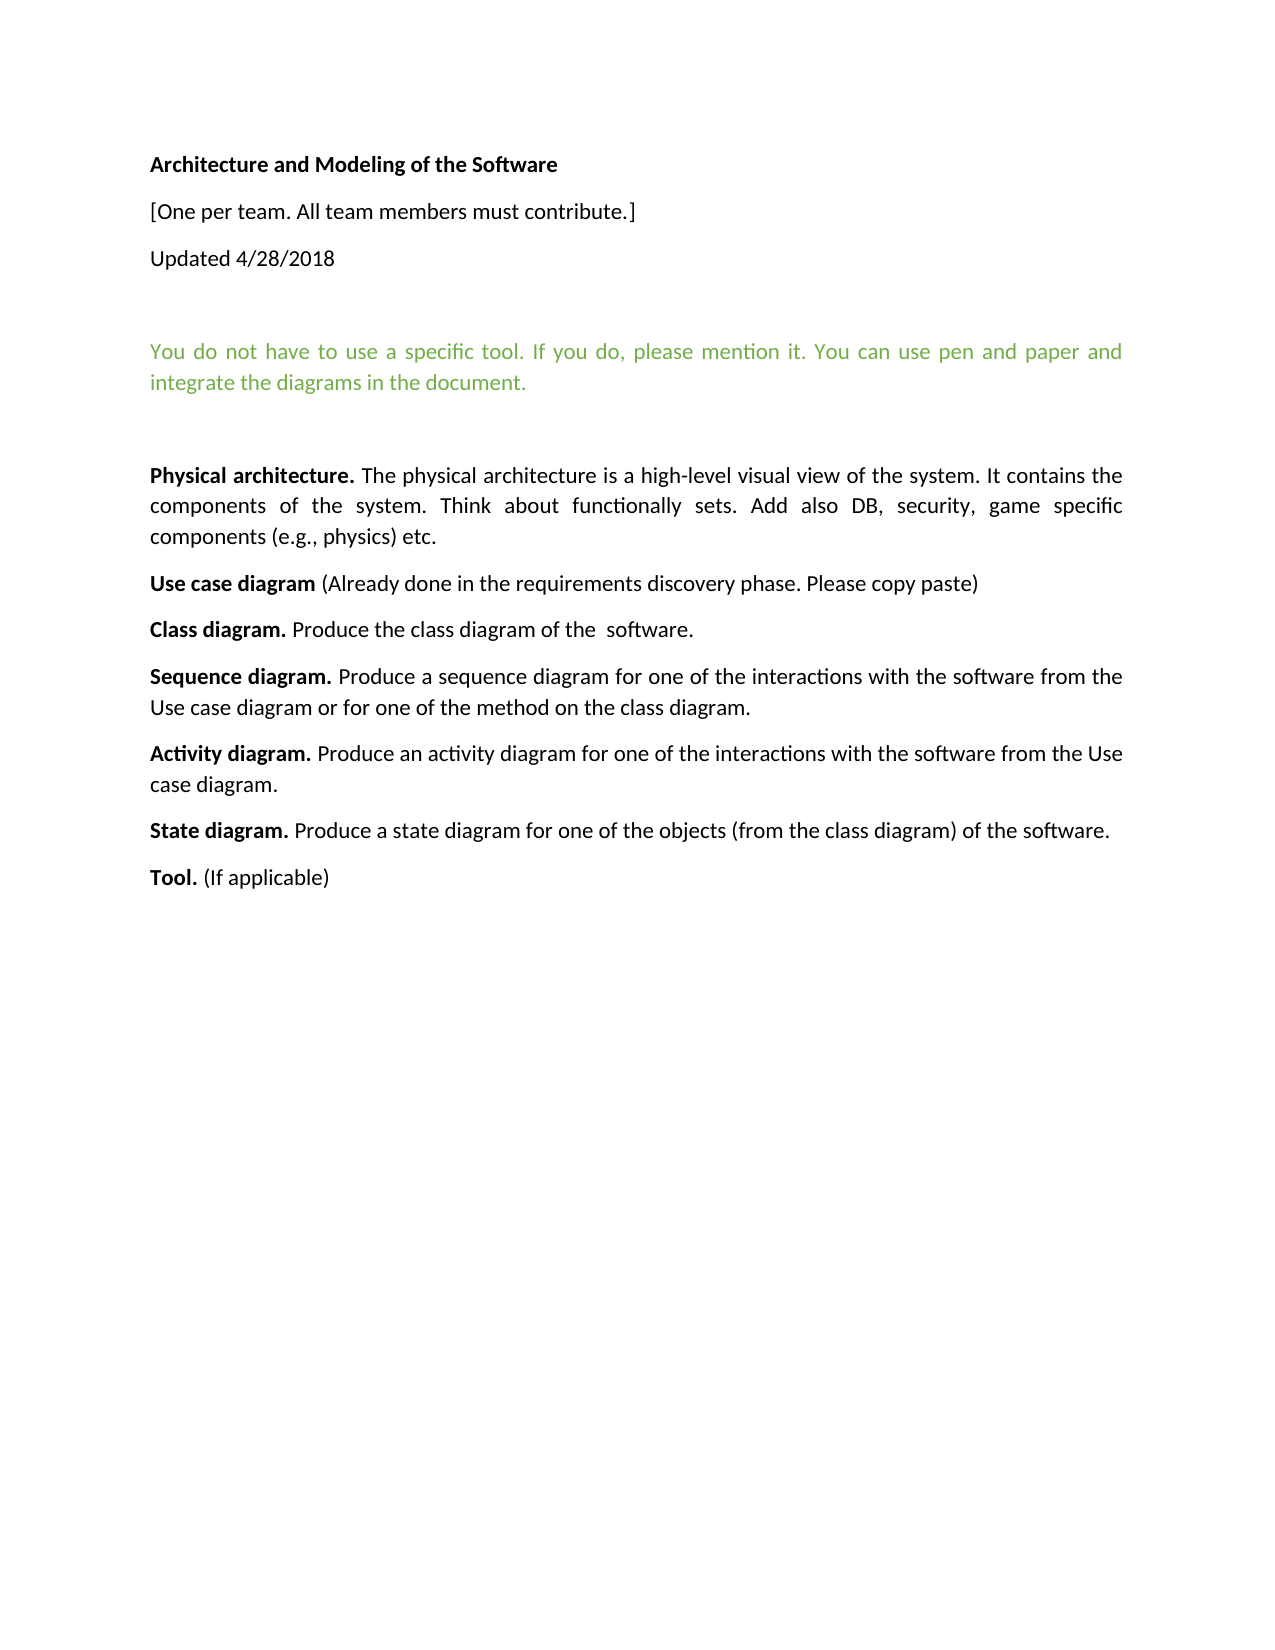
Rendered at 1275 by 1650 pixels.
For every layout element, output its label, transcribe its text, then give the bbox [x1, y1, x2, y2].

text Tool. (If applicable) [150, 863, 1125, 892]
text You do not have to use a specific tool. If you do, please mention it. You can use pen and paper and integrate the diagrams in the document. [150, 337, 1125, 396]
text Activity diagram. Produce an activity diagram for one of the interactions with the software from the Use case diagram. [150, 739, 1125, 798]
text [One per team. All team members must contribute.] [150, 197, 1125, 225]
text Updated 4/28/2018 [150, 244, 1125, 272]
text Use case diagram (Already done in the requirements discovery phase. Please copy paste) [150, 569, 1125, 597]
text State diagram. Produce a state diagram for one of the objects (from the class diagram) of the software. [150, 817, 1125, 845]
text Physical architecture. The physical architecture is a high-level visual view of the system. It contains the components of the system. Think about functionally sets. Add also DB, security, game specific components (e.g., physics) etc. [150, 461, 1125, 550]
text Architecture and Modeling of the Software [150, 150, 1125, 178]
text Sequence diagram. Produce a sequence diagram for one of the interactions with the software from the Use case diagram or for one of the method on the class diagram. [150, 662, 1125, 721]
text Class diagram. Produce the class diagram of the software. [150, 616, 1125, 644]
